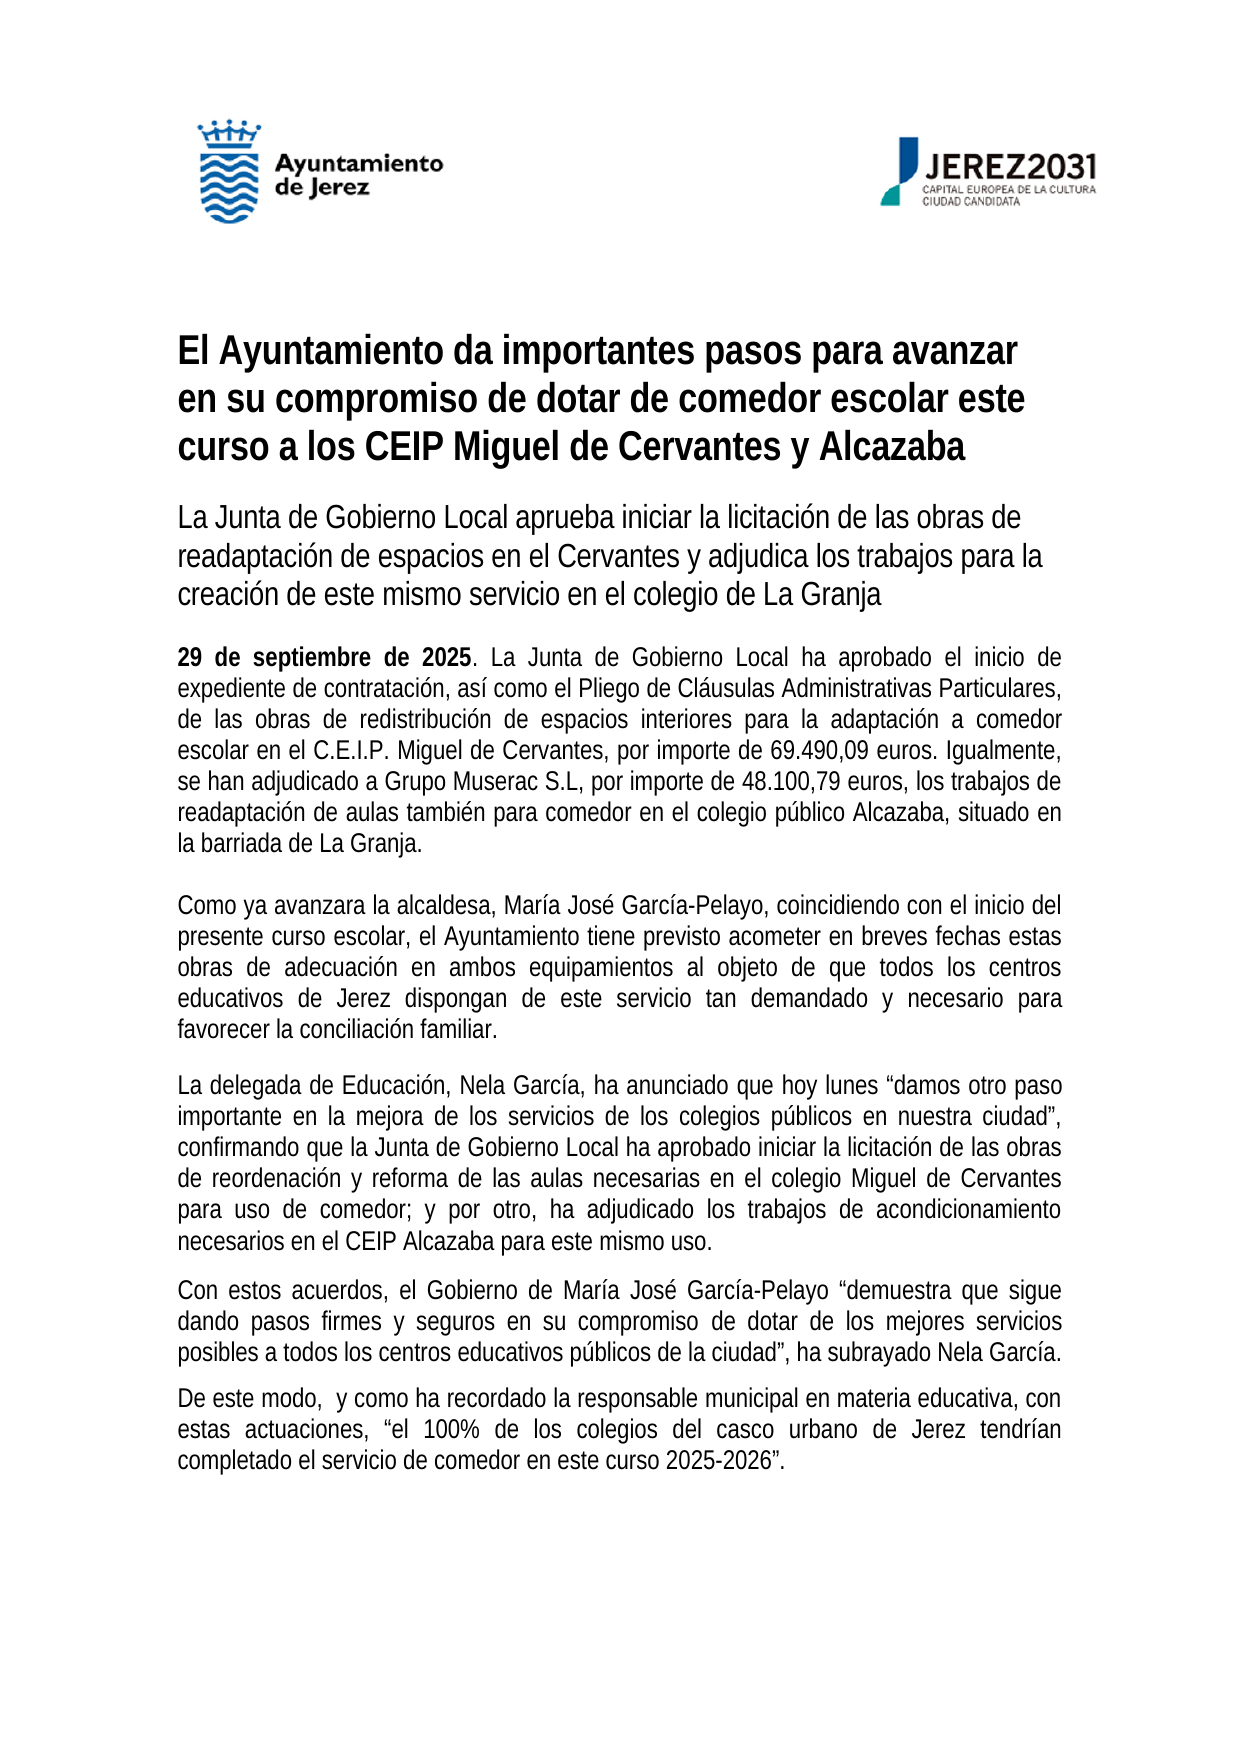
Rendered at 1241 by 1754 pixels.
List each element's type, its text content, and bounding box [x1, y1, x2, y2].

text 29 de septiembre de 2025. La Junta de Gobierno Local ha aprobado el inicio de expediente de contratación, así como el Pliego de Cláusulas Administrativas Particulares, de las obras de redistribución de espacios interiores para la adaptación a comedor escolar en el C.E.I.P. Miguel de Cervantes, por importe de 69.490,09 euros. Igualmente, se han adjudicado a Grupo Muserac S.L, por importe de 48.100,79 euros, los trabajos de readaptación de aulas también para comedor en el colegio público Alcazaba, situado en la barriada de La Granja. [177, 641, 1063, 858]
text La Junta de Gobierno Local aprueba iniciar la licitación de las obras de readaptación de espacios en el Cervantes y adjudica los trabajos para la creación de este mismo servicio en el colegio de La Granja [177, 498, 1063, 612]
text De este modo, y como ha recordado la responsable municipal en materia educativa, con estas actuaciones, “el 100% de los colegios del casco urbano de Jerez tendrían completado el servicio de comedor en este curso 2025-2026”. [177, 1382, 1063, 1475]
text El Ayuntamiento da importantes pasos para avanzar en su compromiso de dotar de comedor escolar este curso a los CEIP Miguel de Cervantes y Alcazaba [177, 326, 1063, 469]
text Con estos acuerdos, el Gobierno de María José García-Pelayo “demuestra que sigue dando pasos firmes y seguros en su compromiso de dotar de los mejores servicios posibles a todos los centros educativos públicos de la ciudad”, ha subrayado Nela García. [177, 1274, 1063, 1368]
text La delegada de Educación, Nela García, ha anunciado que hoy lunes “damos otro paso importante en la mejora de los servicios de los colegios públicos en nuestra ciudad”, confirmando que la Junta de Gobierno Local ha aprobado iniciar la licitación de las obras de reordenación y reforma de las aulas necesarias en el colegio Miguel de Cervantes para uso de comedor; y por otro, ha adjudicado los trabajos de acondicionamiento necesarios en el CEIP Alcazaba para este mismo uso. [177, 1069, 1063, 1256]
picture [177, 73, 1200, 268]
text Como ya avanzara la alcaldesa, María José García-Pelayo, coincidiendo con el inicio del presente curso escolar, el Ayuntamiento tiene previsto acometer en breves fechas estas obras de adecuación en ambos equipamientos al objeto de que todos los centros educativos de Jerez dispongan de este servicio tan demandado y necesario para favorecer la conciliación familiar. [177, 889, 1063, 1044]
